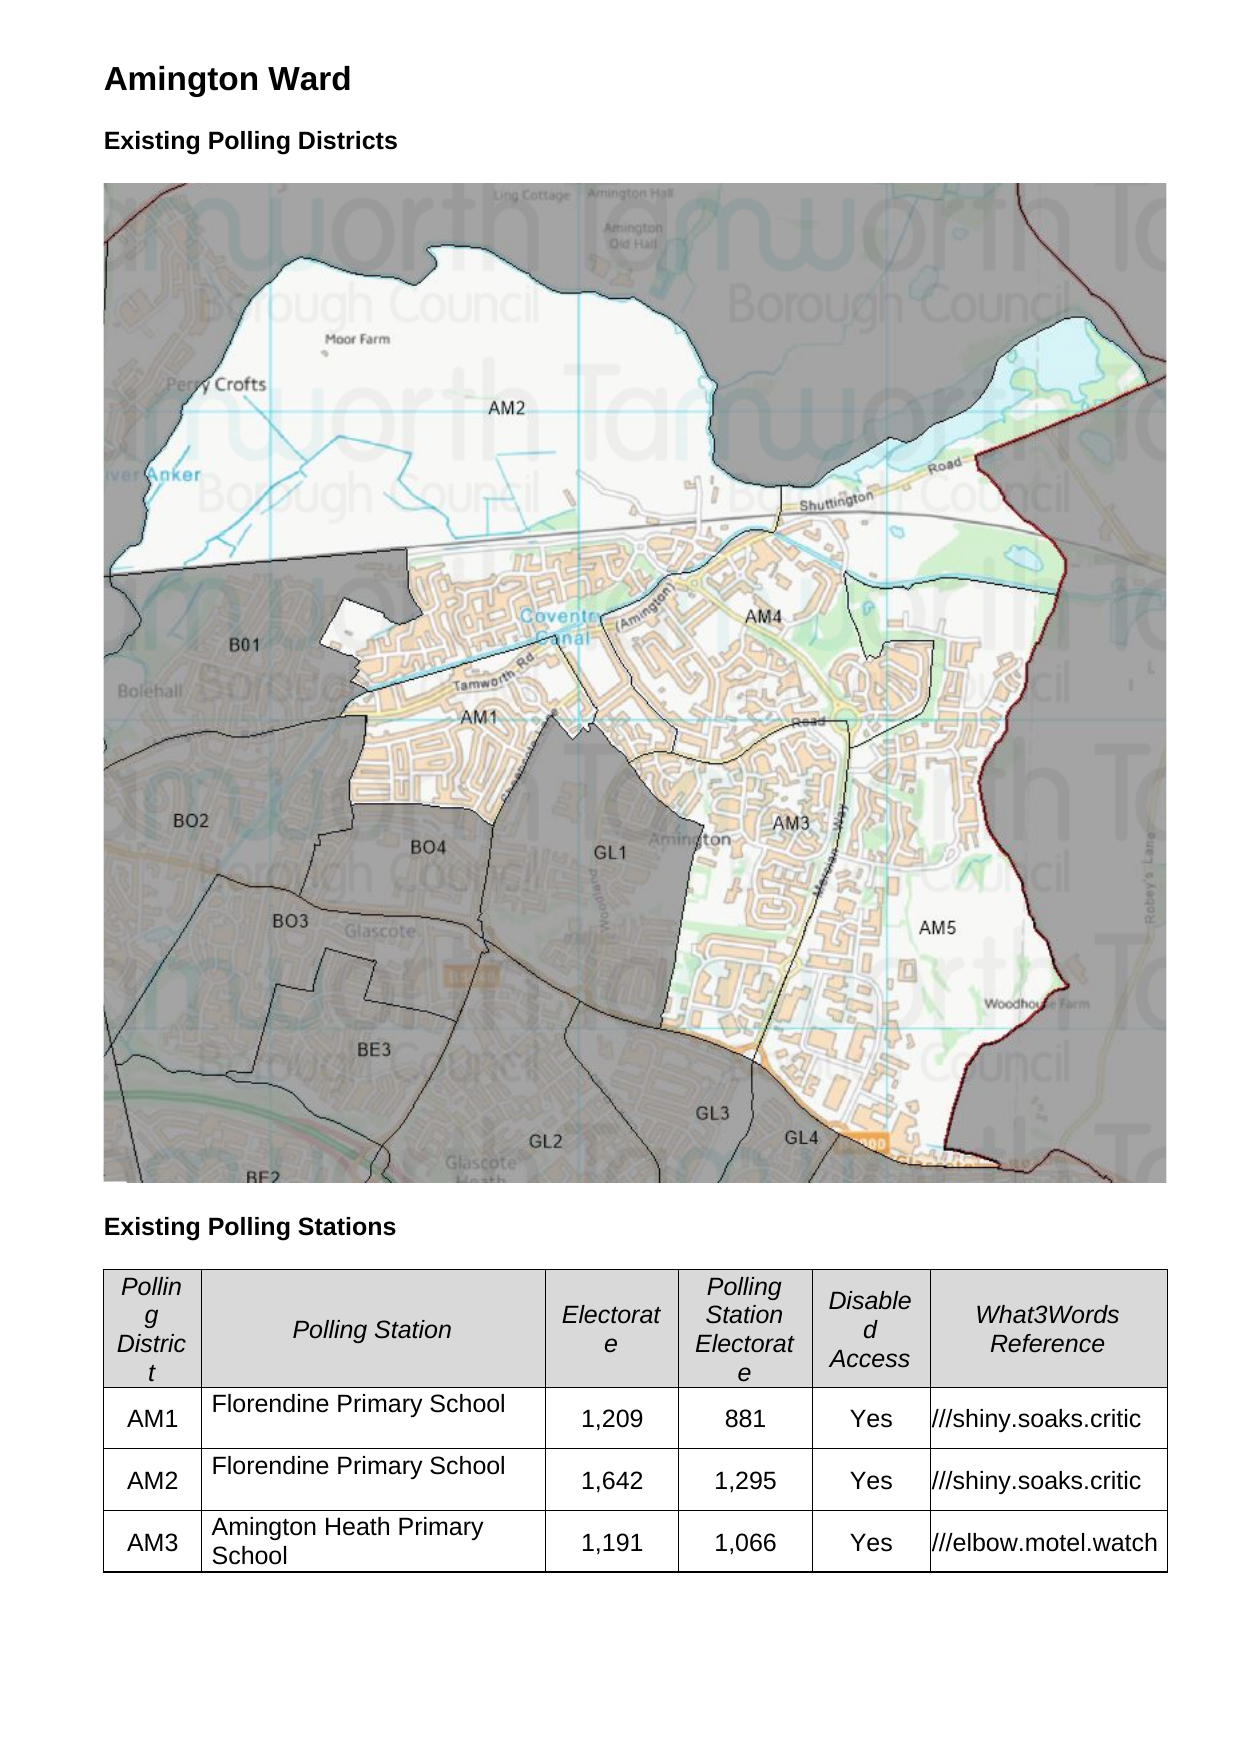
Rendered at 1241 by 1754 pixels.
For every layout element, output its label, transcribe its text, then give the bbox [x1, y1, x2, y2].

table_header Polling Station [202, 1270, 545, 1387]
table_cell 1,295 [679, 1449, 812, 1510]
table_header Electorate [546, 1270, 678, 1387]
table_cell 1,191 [546, 1511, 678, 1571]
table_cell Amington Heath Primary School [202, 1511, 545, 1571]
table_cell ///elbow.motel.watch [931, 1511, 1167, 1571]
table_header Disabled Access [813, 1270, 930, 1387]
table_header Polling District [104, 1270, 201, 1387]
table_header Polling Station Electorate [679, 1270, 812, 1387]
table_cell Yes [813, 1511, 930, 1571]
table_cell AM3 [104, 1511, 201, 1571]
table_cell AM1 [104, 1388, 201, 1448]
table_cell AM2 [104, 1449, 201, 1510]
table_cell Florendine Primary School [202, 1449, 545, 1510]
text Existing Polling Districts [103, 126, 1167, 155]
text Existing Polling Stations [103, 1212, 1167, 1240]
table_cell ///shiny.soaks.critic [931, 1449, 1167, 1510]
table_cell 881 [679, 1388, 812, 1448]
table_cell Yes [813, 1388, 930, 1448]
picture [103, 183, 1167, 1183]
table_cell 1,642 [546, 1449, 678, 1510]
table_cell 1,066 [679, 1511, 812, 1571]
text Amington Ward [103, 59, 1167, 97]
table_cell Florendine Primary School [202, 1388, 545, 1448]
table_cell ///shiny.soaks.critic [931, 1388, 1167, 1448]
table_cell Yes [813, 1449, 930, 1510]
table_cell 1,209 [546, 1388, 678, 1448]
table_header What3Words Reference [931, 1270, 1167, 1387]
